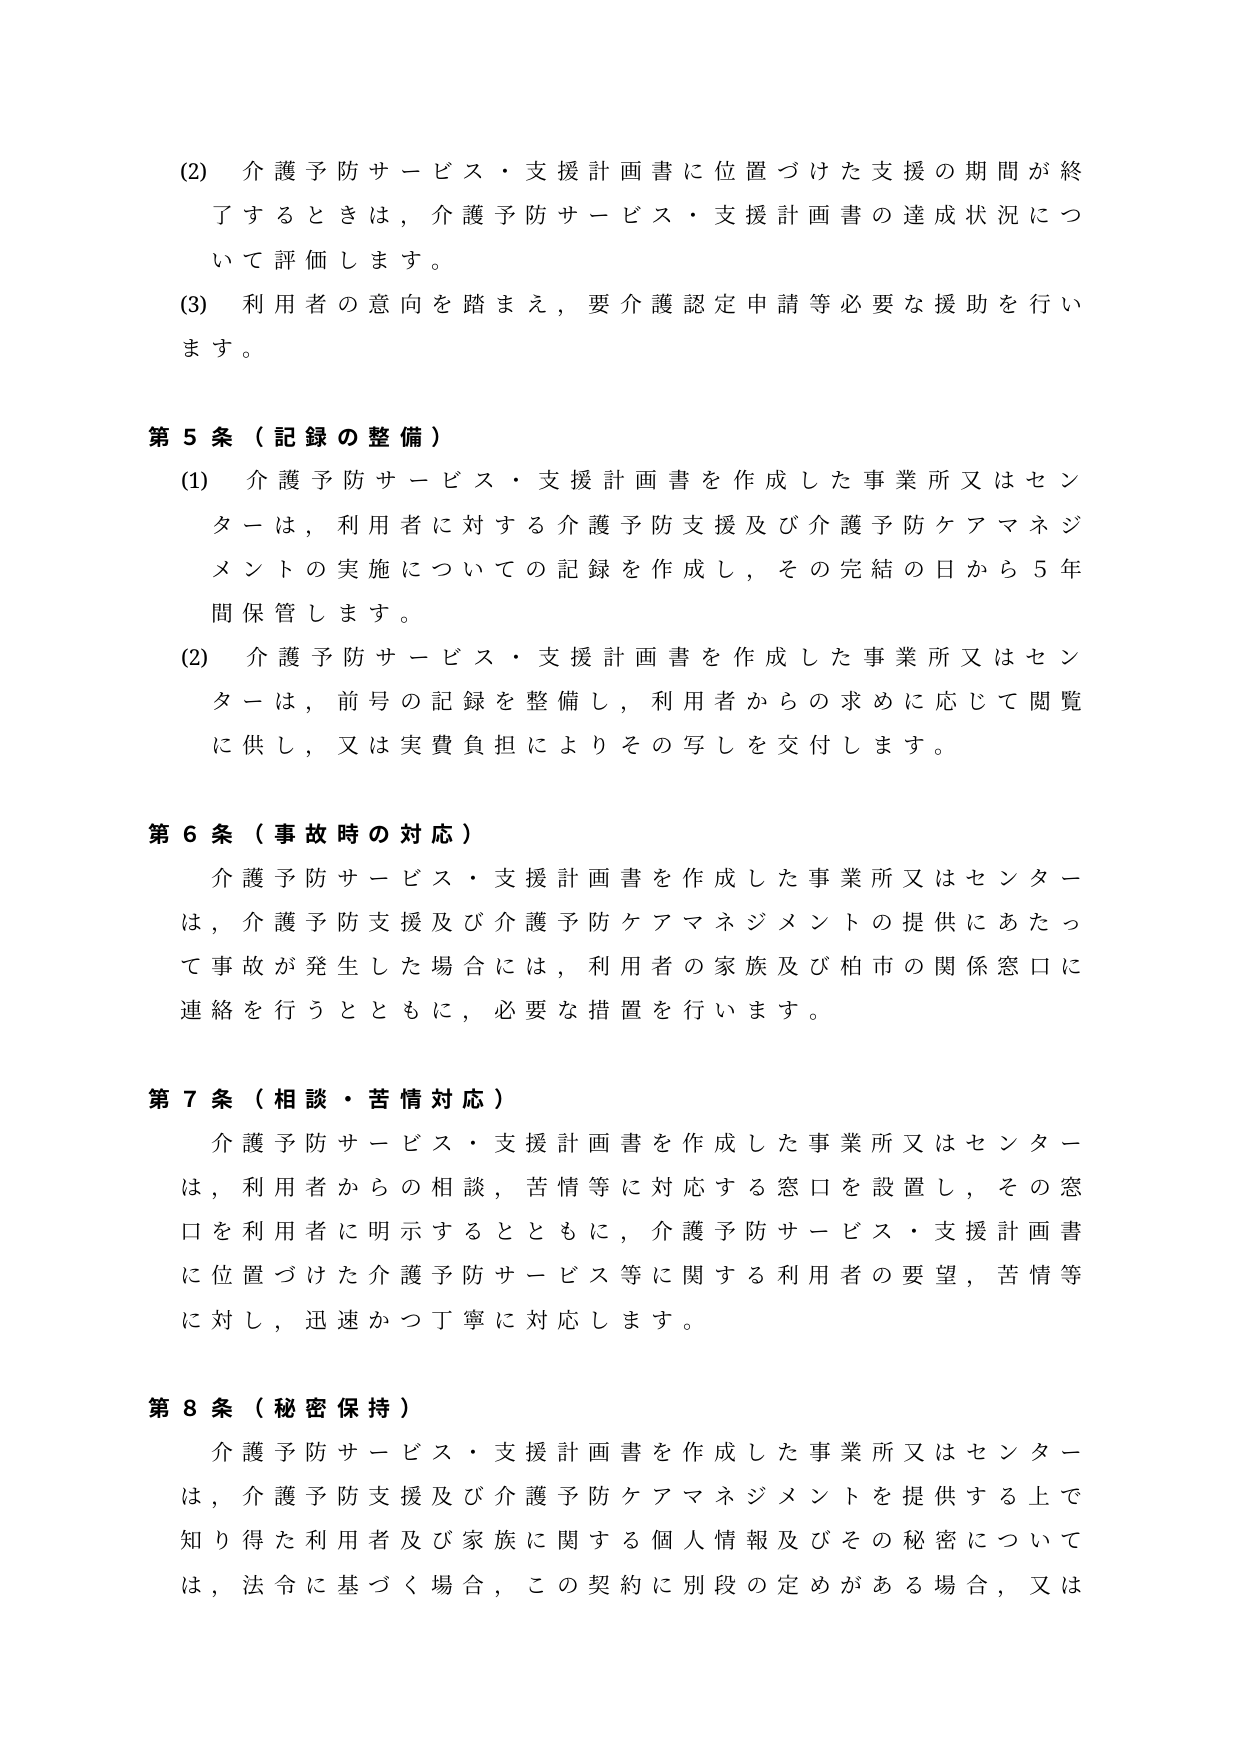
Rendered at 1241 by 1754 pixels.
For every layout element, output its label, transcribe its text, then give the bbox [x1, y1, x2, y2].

text 介護予防サービス・支援計画書を作成した事業所又はセンターは，介護予防支援及び介護予防ケアマネジメントの提供にあたって事故が発生した場合には，利用者の家族及び柏市の関係窓口に連絡を行うとともに，必要な措置を行います。 [148, 855, 1092, 1032]
text 第６条（事故時の対応） [148, 811, 1092, 855]
text (3) 利用者の意向を踏まえ，要介護認定申請等必要な援助を行います。 [148, 281, 1092, 369]
text (2) 介護予防サービス・支援計画書を作成した事業所又はセンターは，前号の記録を整備し，利用者からの求めに応じて閲覧に供し，又は実費負担によりその写しを交付します。 [148, 634, 1092, 767]
text (1) 介護予防サービス・支援計画書を作成した事業所又はセンターは，利用者に対する介護予防支援及び介護予防ケアマネジメントの実施についての記録を作成し，その完結の日から５年間保管します。 [148, 457, 1092, 634]
text 第７条（相談・苦情対応） [148, 1076, 1092, 1120]
text 介護予防サービス・支援計画書を作成した事業所又はセンターは，利用者からの相談，苦情等に対応する窓口を設置し，その窓口を利用者に明示するとともに，介護予防サービス・支援計画書に位置づけた介護予防サービス等に関する利用者の要望，苦情等に対し，迅速かつ丁寧に対応します。 [148, 1120, 1092, 1341]
text 第５条（記録の整備） [148, 413, 1092, 457]
text (2) 介護予防サービス・支援計画書に位置づけた支援の期間が終了するときは，介護予防サービス・支援計画書の達成状況について評価します。 [148, 148, 1092, 281]
text 第８条（秘密保持） [148, 1385, 1092, 1429]
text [148, 1429, 1092, 1606]
